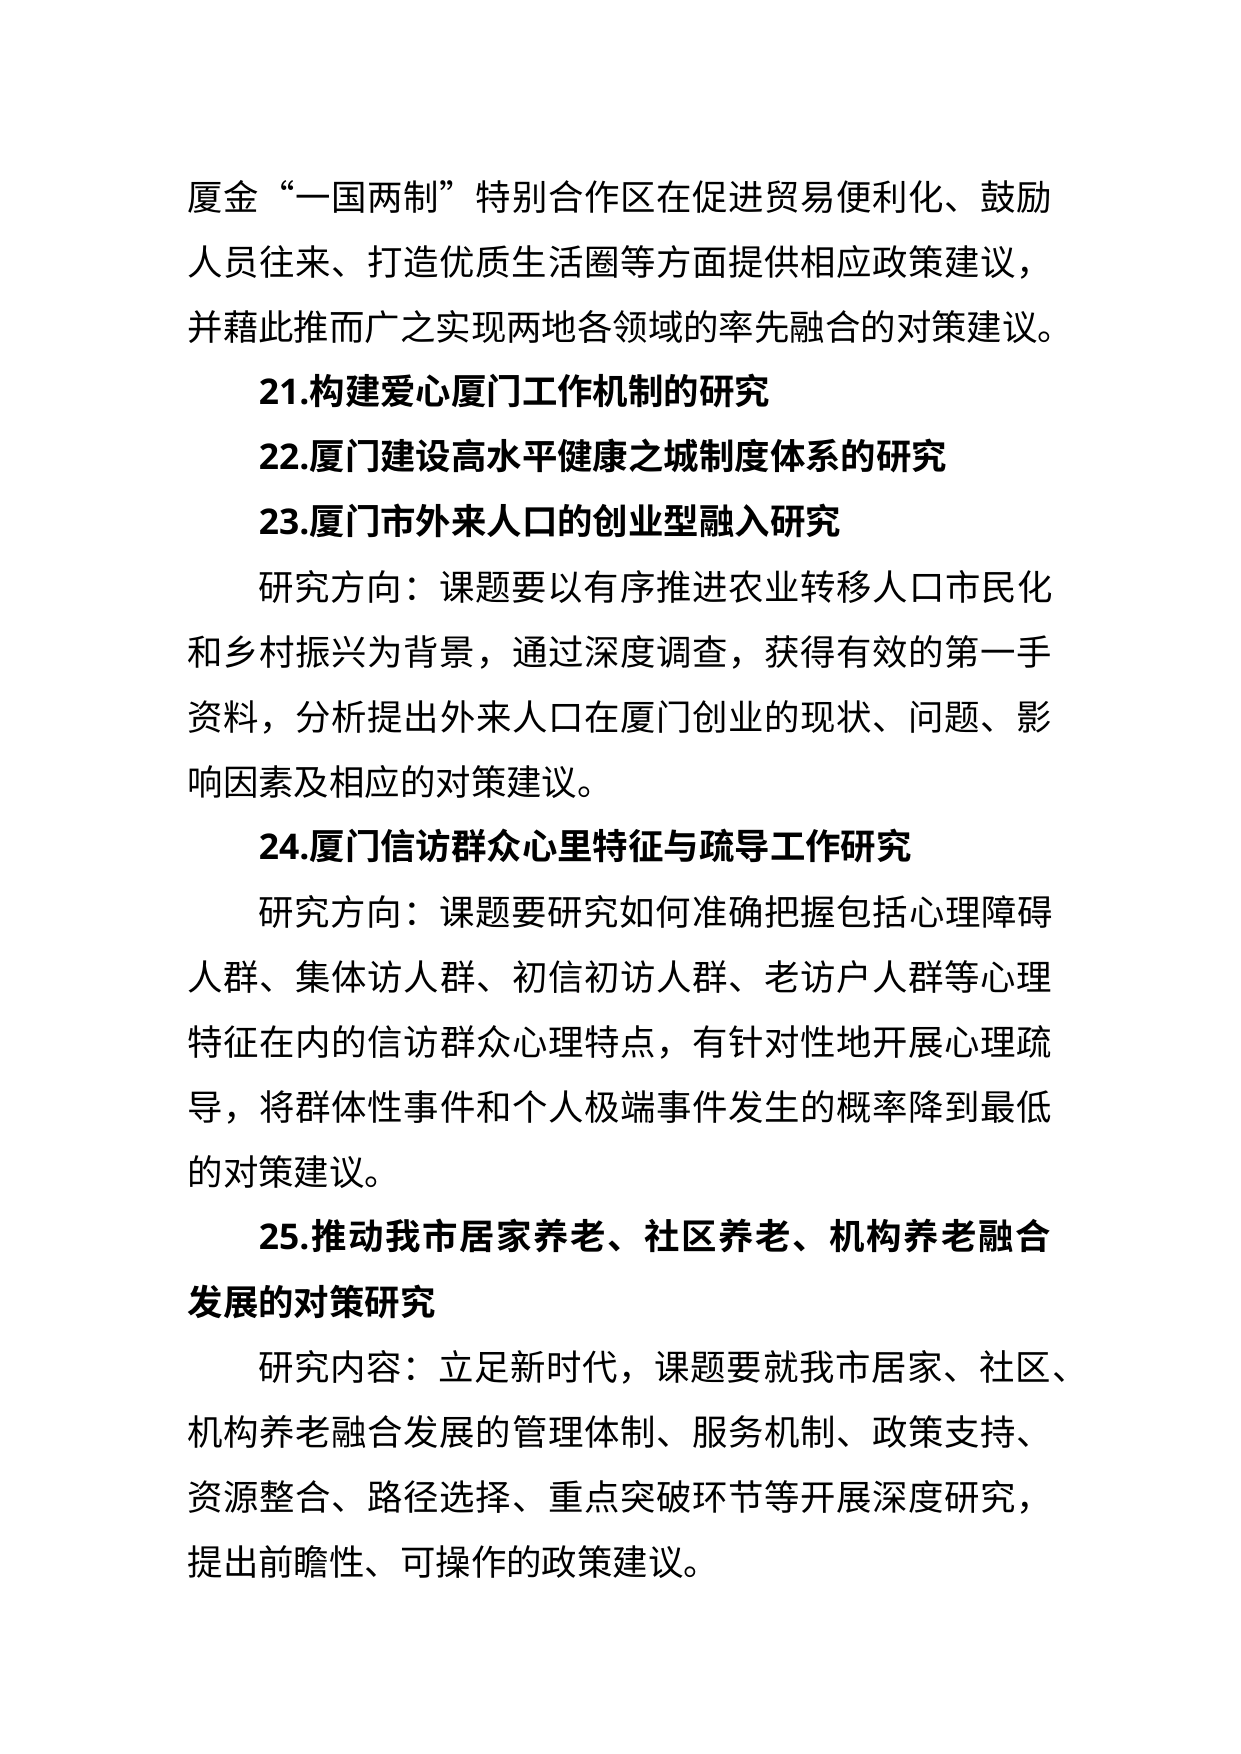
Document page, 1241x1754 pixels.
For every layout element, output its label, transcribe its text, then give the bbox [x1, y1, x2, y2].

text 研究方向：课题要以有序推进农业转移人口市民化和乡村振兴为背景，通过深度调查，获得有效的第一手资料，分析提出外来人口在厦门创业的现状、问题、影响因素及相应的对策建议。 [187, 552, 1053, 812]
text 24.厦门信访群众心里特征与疏导工作研究 [187, 812, 1053, 877]
text 25.推动我市居家养老、社区养老、机构养老融合发展的对策研究 [187, 1202, 1053, 1332]
text 22.厦门建设高水平健康之城制度体系的研究 [187, 422, 1053, 487]
text 23.厦门市外来人口的创业型融入研究 [187, 487, 1053, 552]
text 研究方向：课题要研究如何准确把握包括心理障碍人群、集体访人群、初信初访人群、老访户人群等心理特征在内的信访群众心理特点，有针对性地开展心理疏导，将群体性事件和个人极端事件发生的概率降到最低的对策建议。 [187, 877, 1053, 1202]
text 研究内容：立足新时代，课题要就我市居家、社区、机构养老融合发展的管理体制、服务机制、政策支持、资源整合、路径选择、重点突破环节等开展深度研究，提出前瞻性、可操作的政策建议。 [187, 1332, 1053, 1592]
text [187, 162, 1053, 357]
text 21.构建爱心厦门工作机制的研究 [187, 357, 1053, 422]
